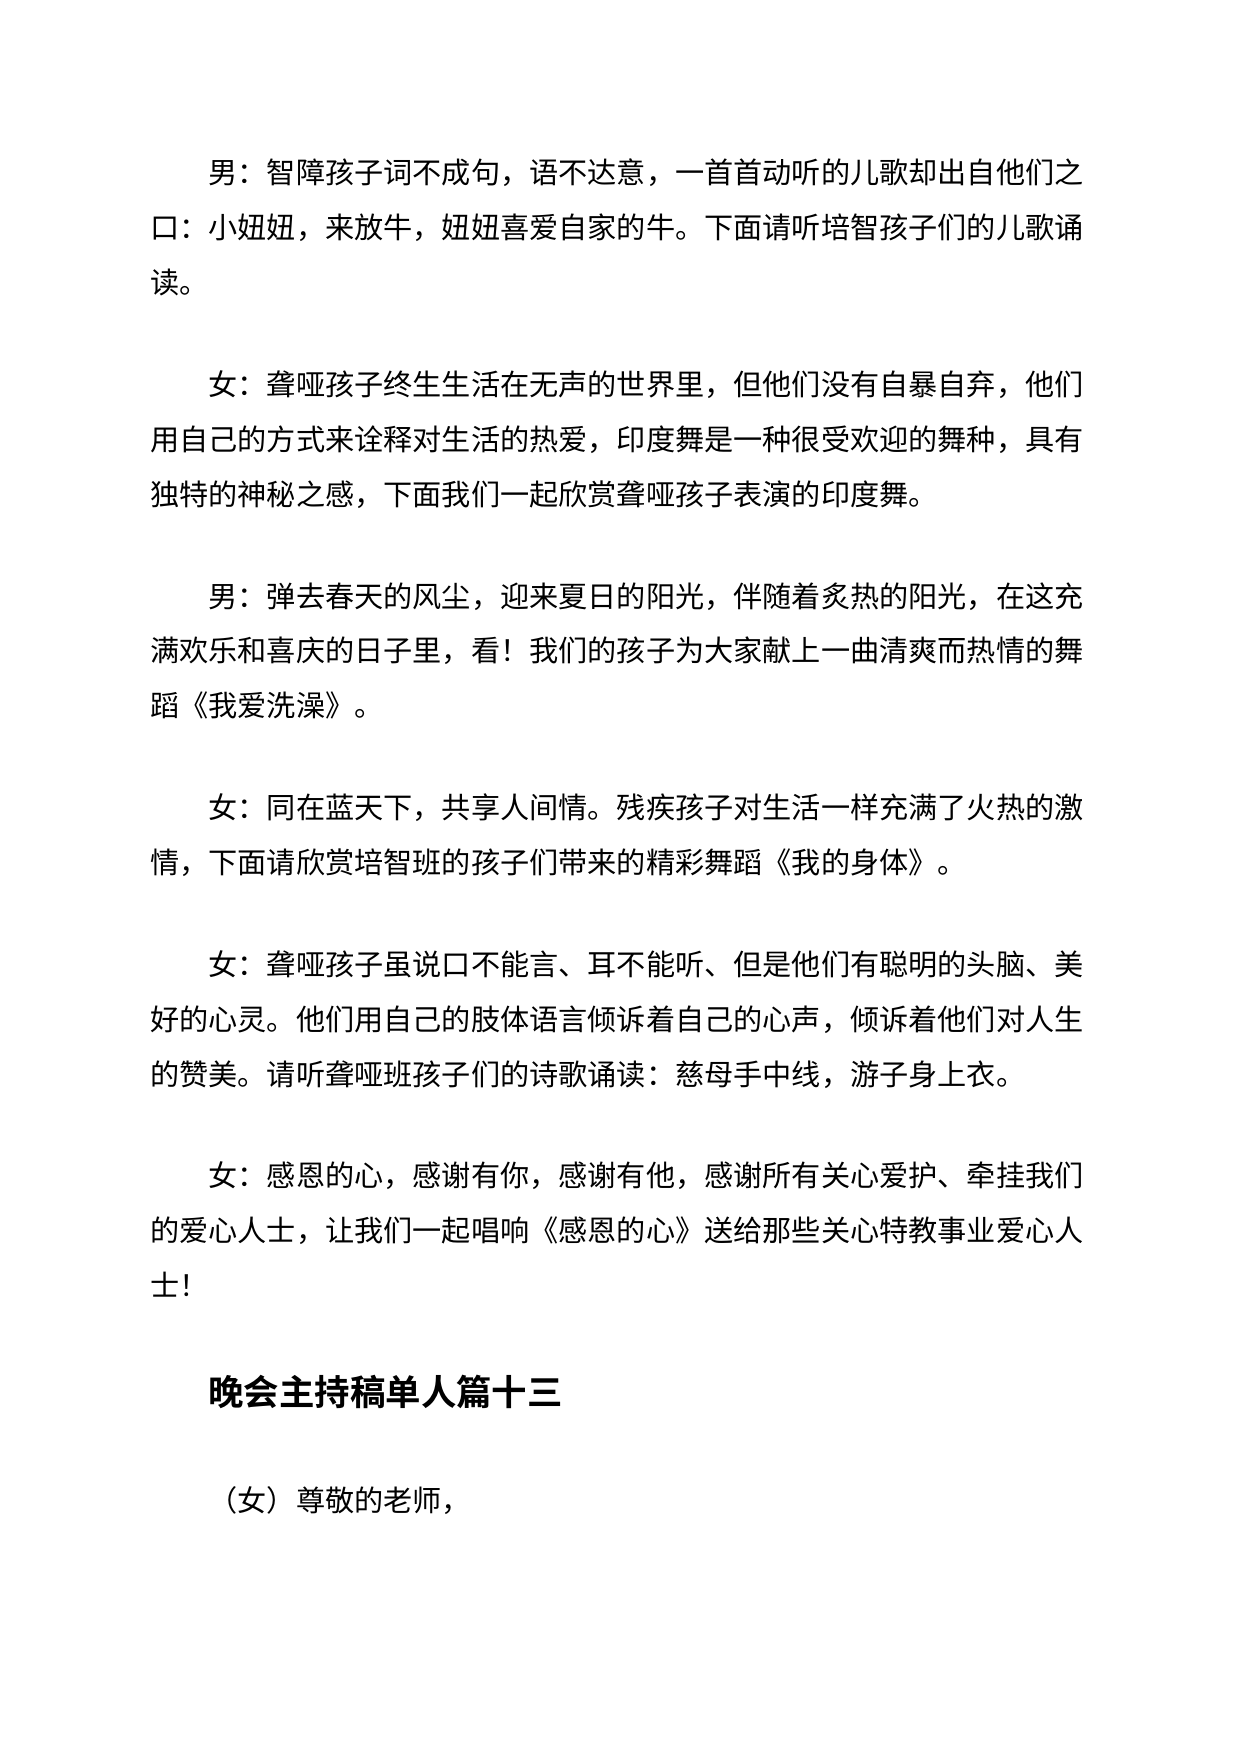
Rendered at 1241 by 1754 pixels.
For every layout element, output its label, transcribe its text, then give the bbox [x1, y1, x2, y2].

text 女：聋哑孩子终生生活在无声的世界里，但他们没有自暴自弃，他们用自己的方式来诠释对生活的热爱，印度舞是一种很受欢迎的舞种，具有独特的神秘之感，下面我们一起欣赏聋哑孩子表演的印度舞。 [150, 362, 1090, 514]
text 女：同在蓝天下，共享人间情。残疾孩子对生活一样充满了火热的激情，下面请欣赏培智班的孩子们带来的精彩舞蹈《我的身体》。 [150, 785, 1090, 882]
text 男：智障孩子词不成句，语不达意，一首首动听的儿歌却出自他们之口：小妞妞，来放牛，妞妞喜爱自家的牛。下面请听培智孩子们的儿歌诵读。 [150, 150, 1090, 302]
text 晚会主持稿单人篇十三 [150, 1364, 1090, 1416]
text （女）尊敬的老师， [150, 1478, 1090, 1520]
text 男：弹去春天的风尘，迎来夏日的阳光，伴随着炙热的阳光，在这充满欢乐和喜庆的日子里，看！我们的孩子为大家献上一曲清爽而热情的舞蹈《我爱洗澡》。 [150, 573, 1090, 725]
text 女：聋哑孩子虽说口不能言、耳不能听、但是他们有聪明的头脑、美好的心灵。他们用自己的肢体语言倾诉着自己的心声，倾诉着他们对人生的赞美。请听聋哑班孩子们的诗歌诵读：慈母手中线，游子身上衣。 [150, 941, 1090, 1093]
text 女：感恩的心，感谢有你，感谢有他，感谢所有关心爱护、牵挂我们的爱心人士，让我们一起唱响《感恩的心》送给那些关心特教事业爱心人士！ [150, 1153, 1090, 1305]
